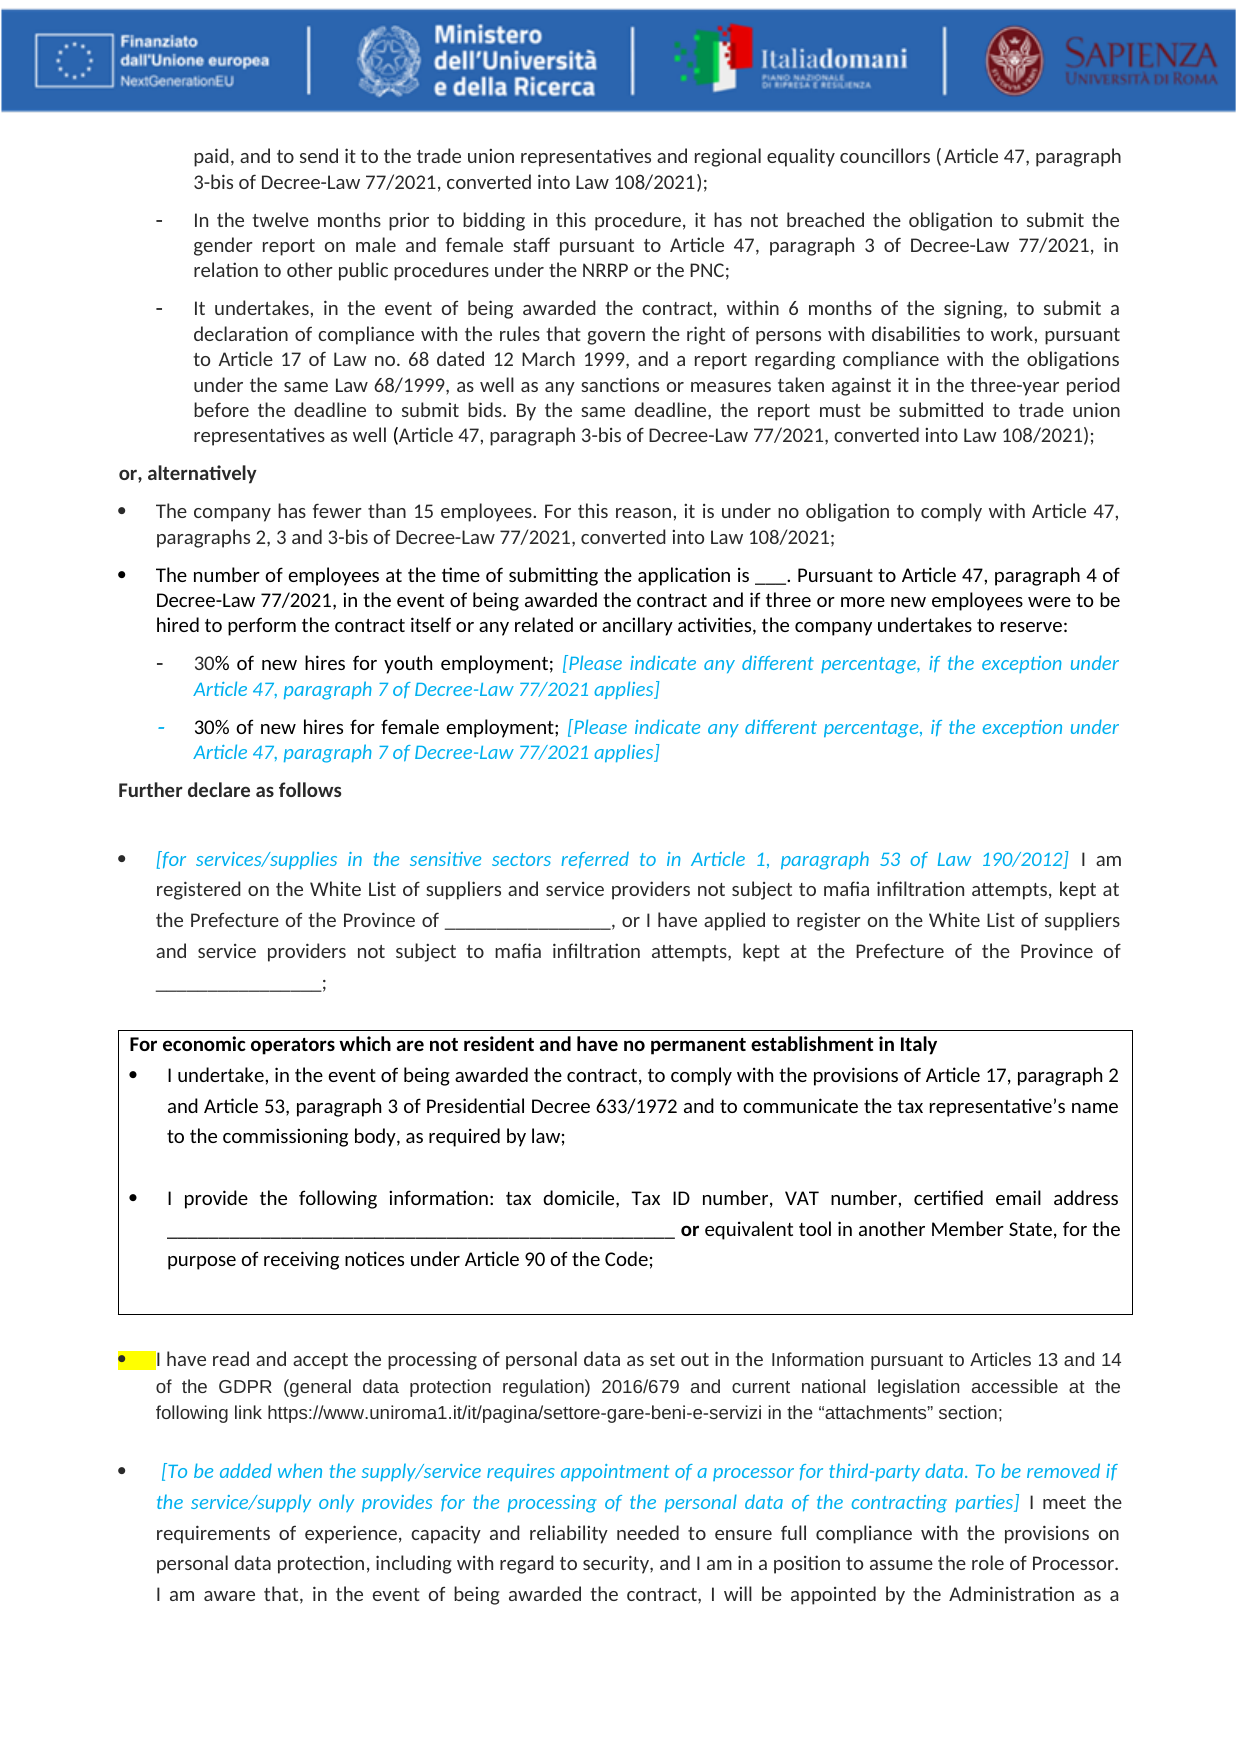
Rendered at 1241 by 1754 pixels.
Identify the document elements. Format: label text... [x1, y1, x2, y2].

list [for services/supplies in the sensitive sectors referred to in Article 1, paragraph 53 of Law 190/2012] I am registered on the White List of suppliers and service providers not subject to mafia infiltration attempts, kept at the Prefecture of the Province of ________________, or I have applied to register on the White List of suppliers and service providers not subject to mafia infiltration attempts, kept at the Prefecture of the Province of ________________; [118, 846, 1122, 994]
list The company has fewer than 15 employees. For this reason, it is under no obligation to comply with Article 47, paragraphs 2, 3 and 3-bis of Decree-Law 77/2021, converted into Law 108/2021; [118, 498, 1122, 549]
table_header For economic operators which are not resident and have no permanent establishment in Italy I undertake, in the event of being awarded the contract, to comply with the provisions of Article 17, paragraph 2 and Article 53, paragraph 3 of Presidential Decree 633/1972 and to communicate the tax representative’s name to the commissioning body, as required by law; I provide the following information: tax domicile, Tax ID number, VAT number, certified email address _________________________________________________ or equivalent tool in another Member State, for the purpose of receiving notices under Article 90 of the Code; [119, 1031, 1132, 1314]
list 30% of new hires for female employment; [Please indicate any different percentage, if the exception under Article 47, paragraph 7 of Decree-Law 77/2021 applies] [156, 714, 1122, 765]
list I have read and accept the processing of personal data as set out in the Information pursuant to Articles 13 and 14 of the GDPR (general data protection regulation) 2016/679 and current national legislation accessible at the following link https://www.uniroma1.it/it/pagina/settore-gare-beni-e-servizi in the “attachments” section; [118, 1346, 1122, 1423]
text Further declare as follows [118, 777, 1122, 803]
list In the twelve months prior to bidding in this procedure, it has not breached the obligation to submit the gender report on male and female staff pursuant to Article 47, paragraph 3 of Decree-Law 77/2021, in relation to other public procedures under the NRRP or the PNC; [156, 207, 1122, 283]
list The number of employees at the time of submitting the application is ___. Pursuant to Article 47, paragraph 4 of Decree-Law 77/2021, in the event of being awarded the contract and if three or more new employees were to be hired to perform the contract itself or any related or ancillary activities, the company undertakes to reserve: [118, 562, 1122, 638]
picture [0, 1, 1236, 119]
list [156, 119, 1122, 194]
list 30% of new hires for youth employment; [Please indicate any different percentage, if the exception under Article 47, paragraph 7 of Decree-Law 77/2021 applies] [156, 651, 1122, 701]
list It undertakes, in the event of being awarded the contract, within 6 months of the signing, to submit a declaration of compliance with the rules that govern the right of persons with disabilities to work, pursuant to Article 17 of Law no. 68 dated 12 March 1999, and a report regarding compliance with the obligations under the same Law 68/1999, as well as any sanctions or measures taken against it in the three-year period before the deadline to submit bids. By the same deadline, the report must be submitted to trade union representatives as well (Article 47, paragraph 3-bis of Decree-Law 77/2021, converted into Law 108/2021); [156, 296, 1122, 448]
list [118, 1458, 1122, 1607]
text or, alternatively [118, 461, 1122, 486]
